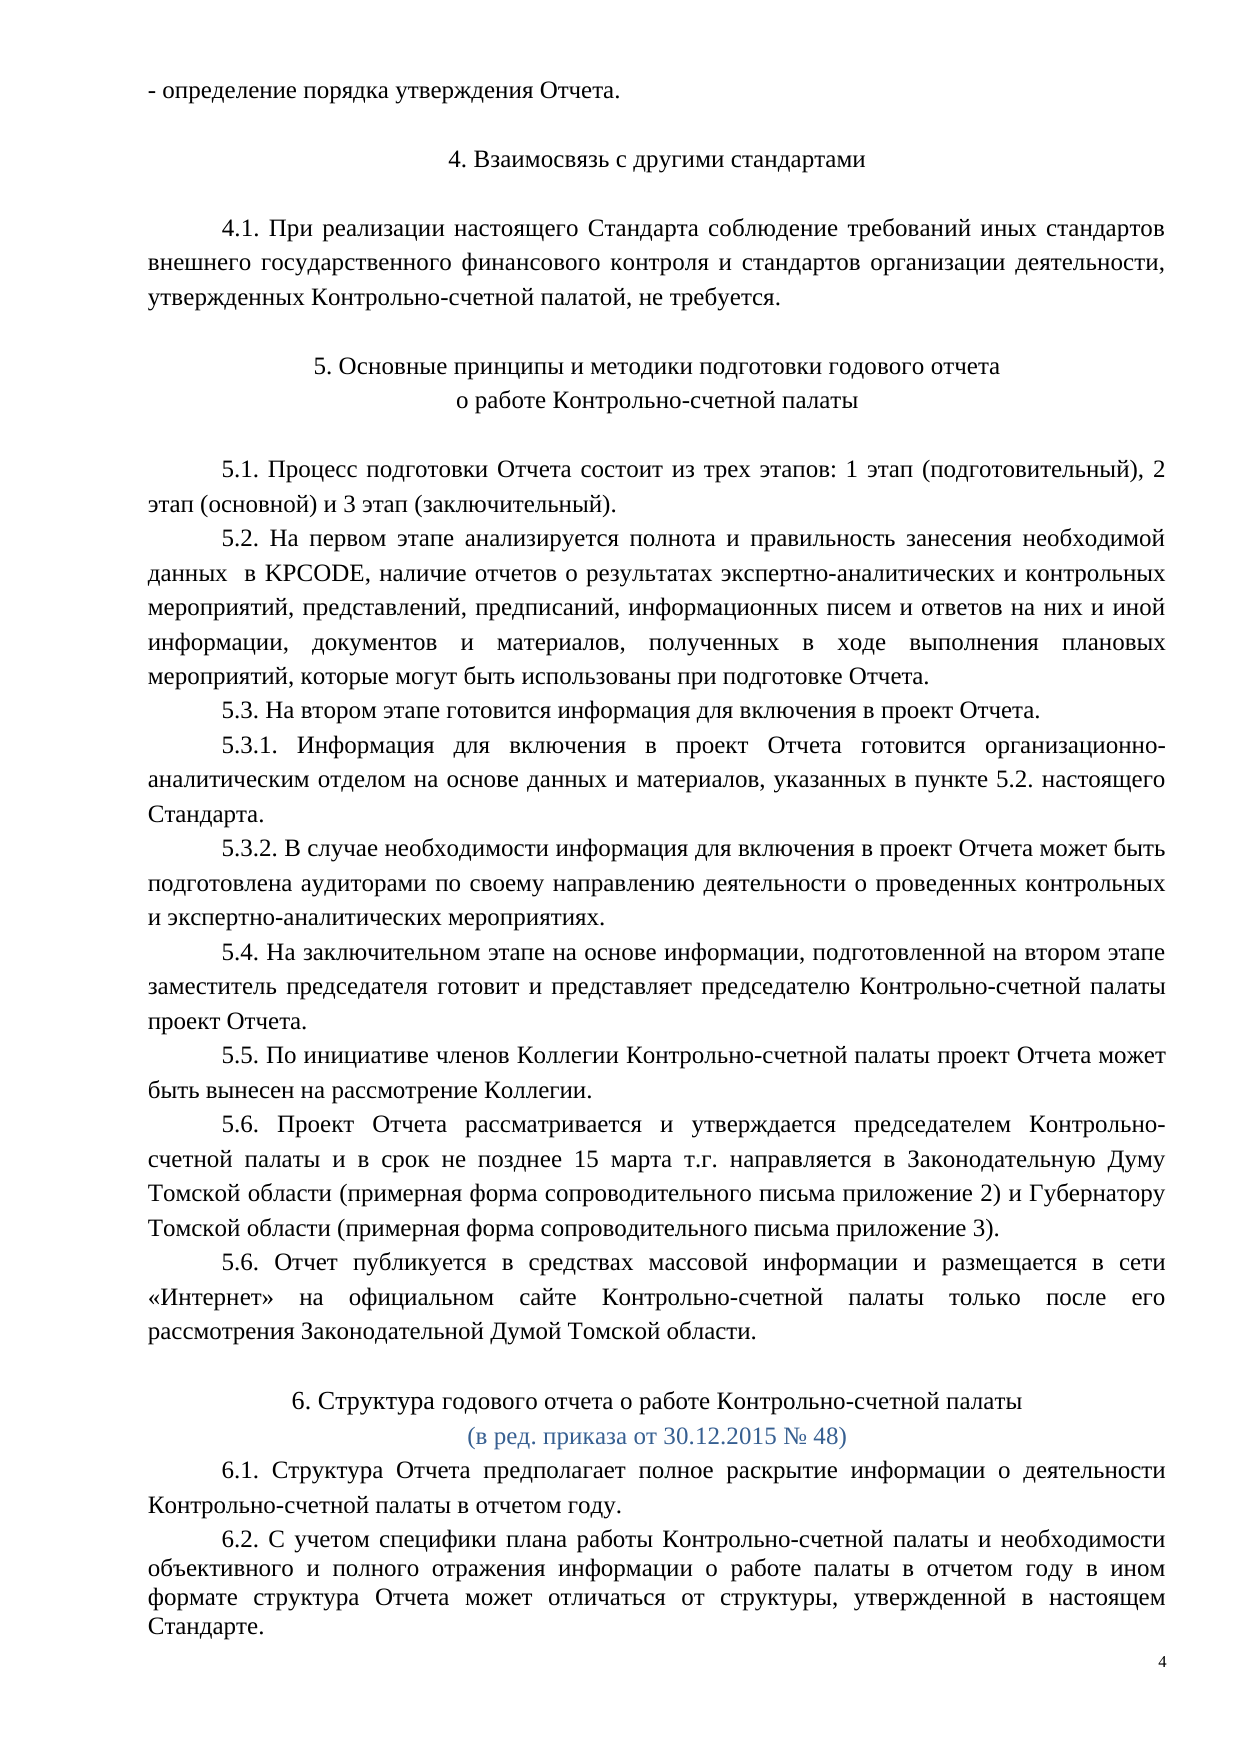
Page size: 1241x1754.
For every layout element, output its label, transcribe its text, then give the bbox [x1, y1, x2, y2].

text 5.3.2. В случае необходимости информация для включения в проект Отчета может быть подготовлена аудиторами по своему направлению деятельности о проведенных контрольных и экспертно-аналитических мероприятиях. [148, 833, 1167, 931]
text 5.2. На первом этапе анализируется полнота и правильность занесения необходимой данных в KPCODE, наличие отчетов о результатах экспертно-аналитических и контрольных мероприятий, представлений, предписаний, информационных писем и ответов на них и иной информации, документов и материалов, полученных в ходе выполнения плановых мероприятий, которые могут быть использованы при подготовке Отчета. [148, 523, 1167, 690]
text 5.1. Процесс подготовки Отчета состоит из трех этапов: 1 этап (подготовительный), 2 этап (основной) и 3 этап (заключительный). [148, 454, 1167, 517]
text - определение порядка утверждения Отчета. [148, 75, 1167, 104]
text 5.6. Отчет публикуется в средствах массовой информации и размещается в сети «Интернет» на официальном сайте Контрольно-счетной палаты только после его рассмотрения Законодательной Думой Томской области. [148, 1247, 1167, 1345]
text 4.1. При реализации настоящего Стандарта соблюдение требований иных стандартов внешнего государственного финансового контроля и стандартов организации деятельности, утвержденных Контрольно-счетной палатой, не требуется. [148, 213, 1167, 311]
text 4. Взаимосвязь с другими стандартами [148, 144, 1167, 173]
text 5.3.1. Информация для включения в проект Отчета готовится организационно-аналитическим отделом на основе данных и материалов, указанных в пункте 5.2. настоящего Стандарта. [148, 730, 1167, 828]
text 6. Структура годового отчета о работе Контрольно-счетной палаты [148, 1385, 1167, 1415]
text 6.1. Структура Отчета предполагает полное раскрытие информации о деятельности Контрольно-счетной палаты в отчетом году. [148, 1456, 1167, 1519]
text 5.3. На втором этапе готовится информация для включения в проект Отчета. [148, 696, 1167, 724]
text 6.2. С учетом специфики плана работы Контрольно-счетной палаты и необходимости объективного и полного отражения информации о работе палаты в отчетом году в ином формате структура Отчета может отличаться от структуры, утвержденной в настоящем Стандарте. [148, 1524, 1167, 1639]
text 5.6. Проект Отчета рассматривается и утверждается председателем Контрольно-счетной палаты и в срок не позднее 15 марта т.г. направляется в Законодательную Думу Томской области (примерная форма сопроводительного письма приложение 2) и Губернатору Томской области (примерная форма сопроводительного письма приложение 3). [148, 1109, 1167, 1241]
text 5. Основные принципы и методики подготовки годового отчета [148, 351, 1167, 379]
text 5.5. По инициативе членов Коллегии Контрольно-счетной палаты проект Отчета может быть вынесен на рассмотрение Коллегии. [148, 1040, 1167, 1103]
text о работе Контрольно-счетной палаты [148, 385, 1167, 414]
text (в ред. приказа от 30.12.2015 № 48) [148, 1421, 1167, 1450]
text 5.4. На заключительном этапе на основе информации, подготовленной на втором этапе заместитель председателя готовит и представляет председателю Контрольно-счетной палаты проект Отчета. [148, 937, 1167, 1034]
